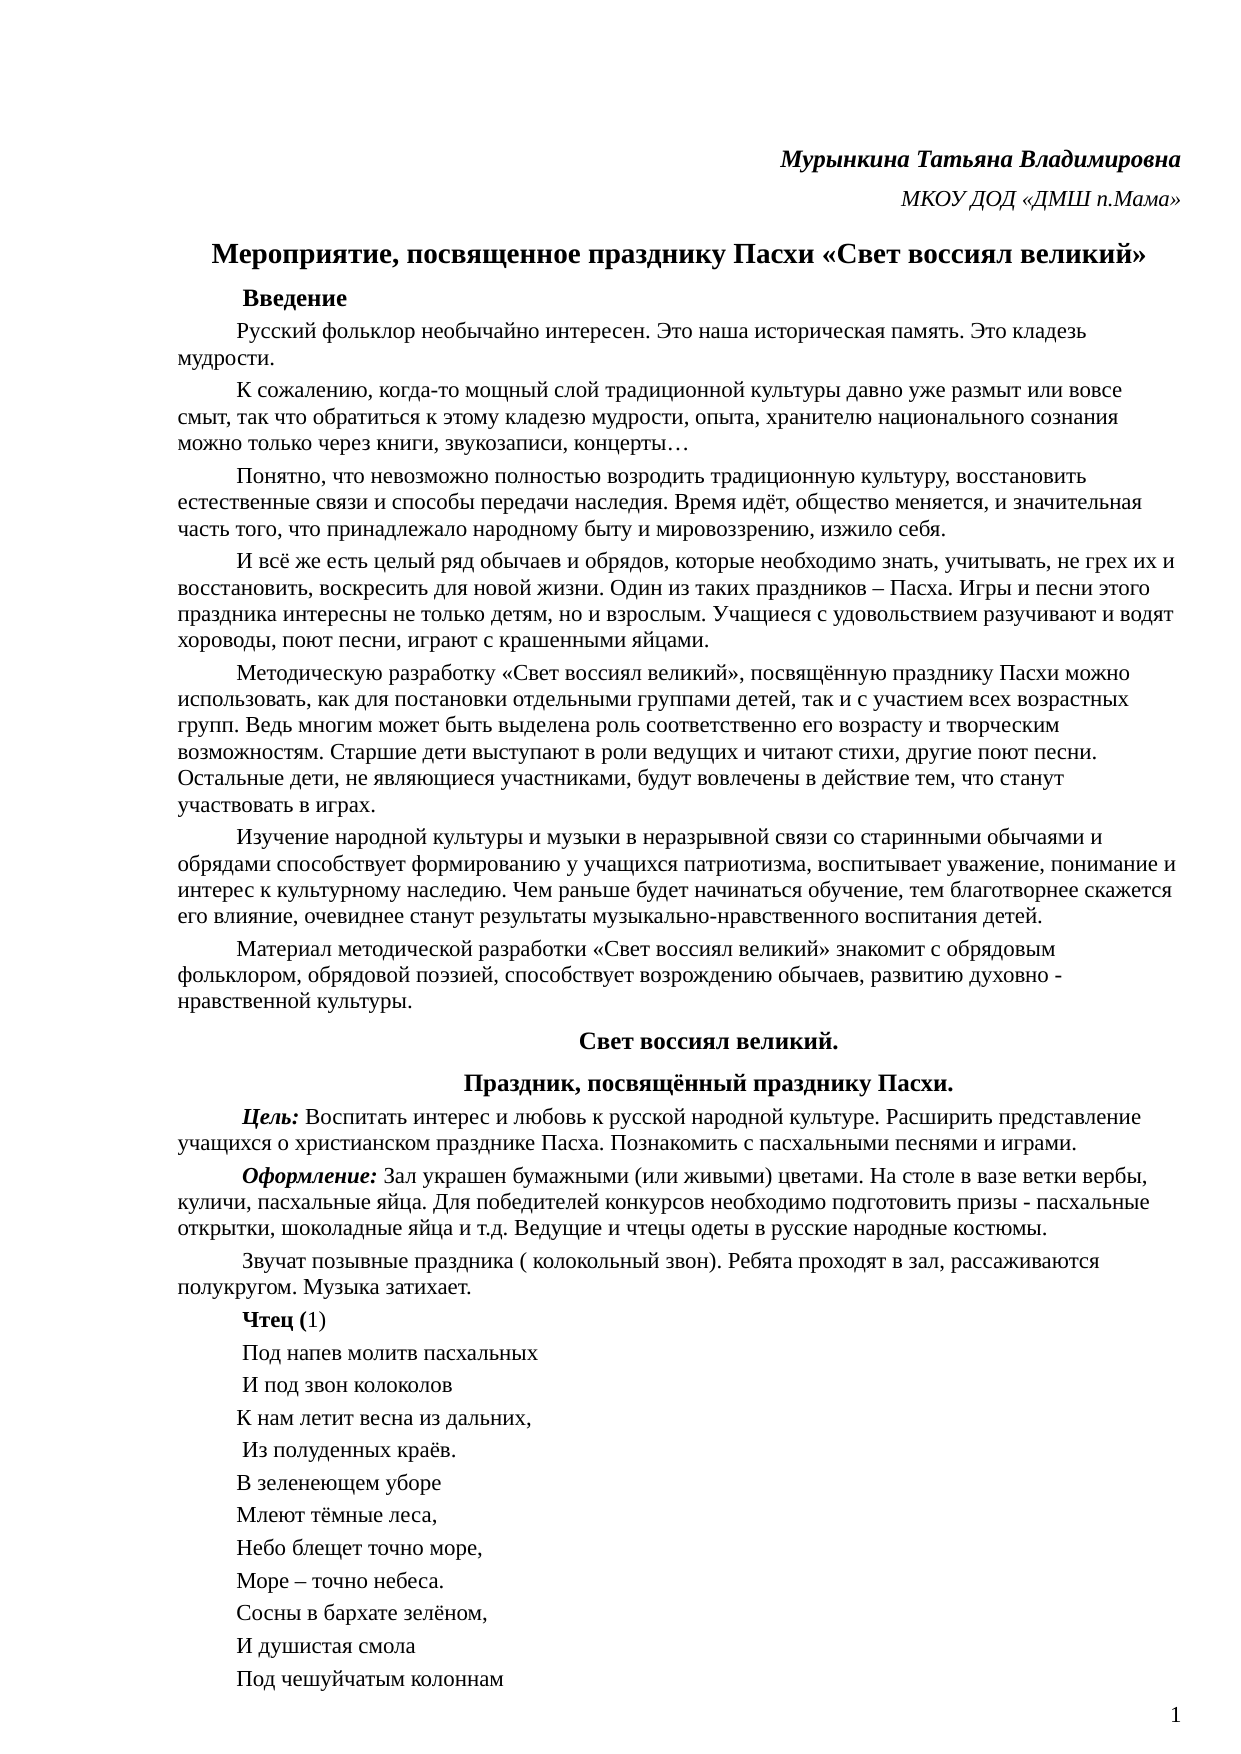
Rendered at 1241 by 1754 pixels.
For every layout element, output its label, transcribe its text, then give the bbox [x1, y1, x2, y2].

text Море – точно небеса. [177, 1567, 1181, 1593]
text МКОУ ДОД «ДМШ п.Мама» [177, 185, 1181, 212]
text Млеют тёмные леса, [177, 1502, 1181, 1528]
text И душистая смола [177, 1632, 1181, 1658]
text В зеленеющем уборе [177, 1469, 1181, 1495]
text Под напев молитв пасхальных [177, 1338, 1181, 1365]
text Небо блещет точно море, [177, 1534, 1181, 1561]
text И всё же есть целый ряд обычаев и обрядов, которые необходимо знать, учитывать, не грех их и восстановить, воскресить для новой жизни. Один из таких праздников – Пасха. Игры и песни этого праздника интересны не только детям, но и взрослым. Учащиеся с удовольствием разучивают и водят хороводы, поют песни, играют с крашенными яйцами. [177, 547, 1181, 653]
text Понятно, что невозможно полностью возродить традиционную культуру, восстановить естественные связи и способы передачи наследия. Время идёт, общество меняется, и значительная часть того, что принадлежало народному быту и мировоззрению, изжило себя. [177, 462, 1181, 541]
text К нам летит весна из дальних, [177, 1404, 1181, 1430]
text Изучение народной культуры и музыки в неразрывной связи со старинными обычаями и обрядами способствует формированию у учащихся патриотизма, воспитывает уважение, понимание и интерес к культурному наследию. Чем раньше будет начинаться обучение, тем благотворнее скажется его влияние, очевиднее станут результаты музыкально-нравственного воспитания детей. [177, 823, 1181, 929]
text Звучат позывные праздника ( колокольный звон). Ребята проходят в зал, рассаживаются полукругом. Музыка затихает. [177, 1247, 1181, 1300]
text Под чешуйчатым колоннам [177, 1664, 1181, 1691]
text Материал методической разработки «Свет воссиял великий» знакомит с обрядовым фольклором, обрядовой поэзией, способствует возрождению обычаев, развитию духовно - нравственной культуры. [177, 935, 1181, 1014]
text Мероприятие, посвященное празднику Пасхи «Свет воссиял великий» [177, 237, 1181, 270]
text Введение [177, 283, 1181, 311]
text Русский фольклор необычайно интересен. Это наша историческая память. Это кладезь мудрости. [177, 318, 1181, 370]
text Цель: Воспитать интерес и любовь к русской народной культуре. Расширить представление учащихся о христианском празднике Пасха. Познакомить с пасхальными песнями и играми. [177, 1103, 1181, 1155]
text Праздник, посвящённый празднику Пасхи. [177, 1068, 1181, 1096]
text И под звон колоколов [177, 1371, 1181, 1397]
text Свет воссиял великий. [177, 1026, 1181, 1055]
text Методическую разработку «Свет воссиял великий», посвящённую празднику Пасхи можно использовать, как для постановки отдельными группами детей, так и с участием всех возрастных групп. Ведь многим может быть выделена роль соответственно его возрасту и творческим возможностям. Старшие дети выступают в роли ведущих и читают стихи, другие поют песни. Остальные дети, не являющиеся участниками, будут вовлечены в действие тем, что станут участвовать в играх. [177, 659, 1181, 817]
text К сожалению, когда-то мощный слой традиционной культуры давно уже размыт или вовсе смыт, так что обратиться к этому кладезю мудрости, опыта, хранителю национального сознания можно только через книги, звукозаписи, концерты… [177, 377, 1181, 456]
text Сосны в бархате зелёном, [177, 1599, 1181, 1626]
text Оформление: Зал украшен бумажными (или живыми) цветами. На столе в вазе ветки вербы, куличи, пасхальные яйца. Для победителей конкурсов необходимо подготовить призы - пасхальные открытки, шоколадные яйца и т.д. Ведущие и чтецы одеты в русские народные костюмы. [177, 1162, 1181, 1241]
text Мурынкина Татьяна Владимировна [177, 144, 1181, 173]
text Чтец (1) [177, 1306, 1181, 1332]
text Из полуденных краёв. [177, 1436, 1181, 1463]
